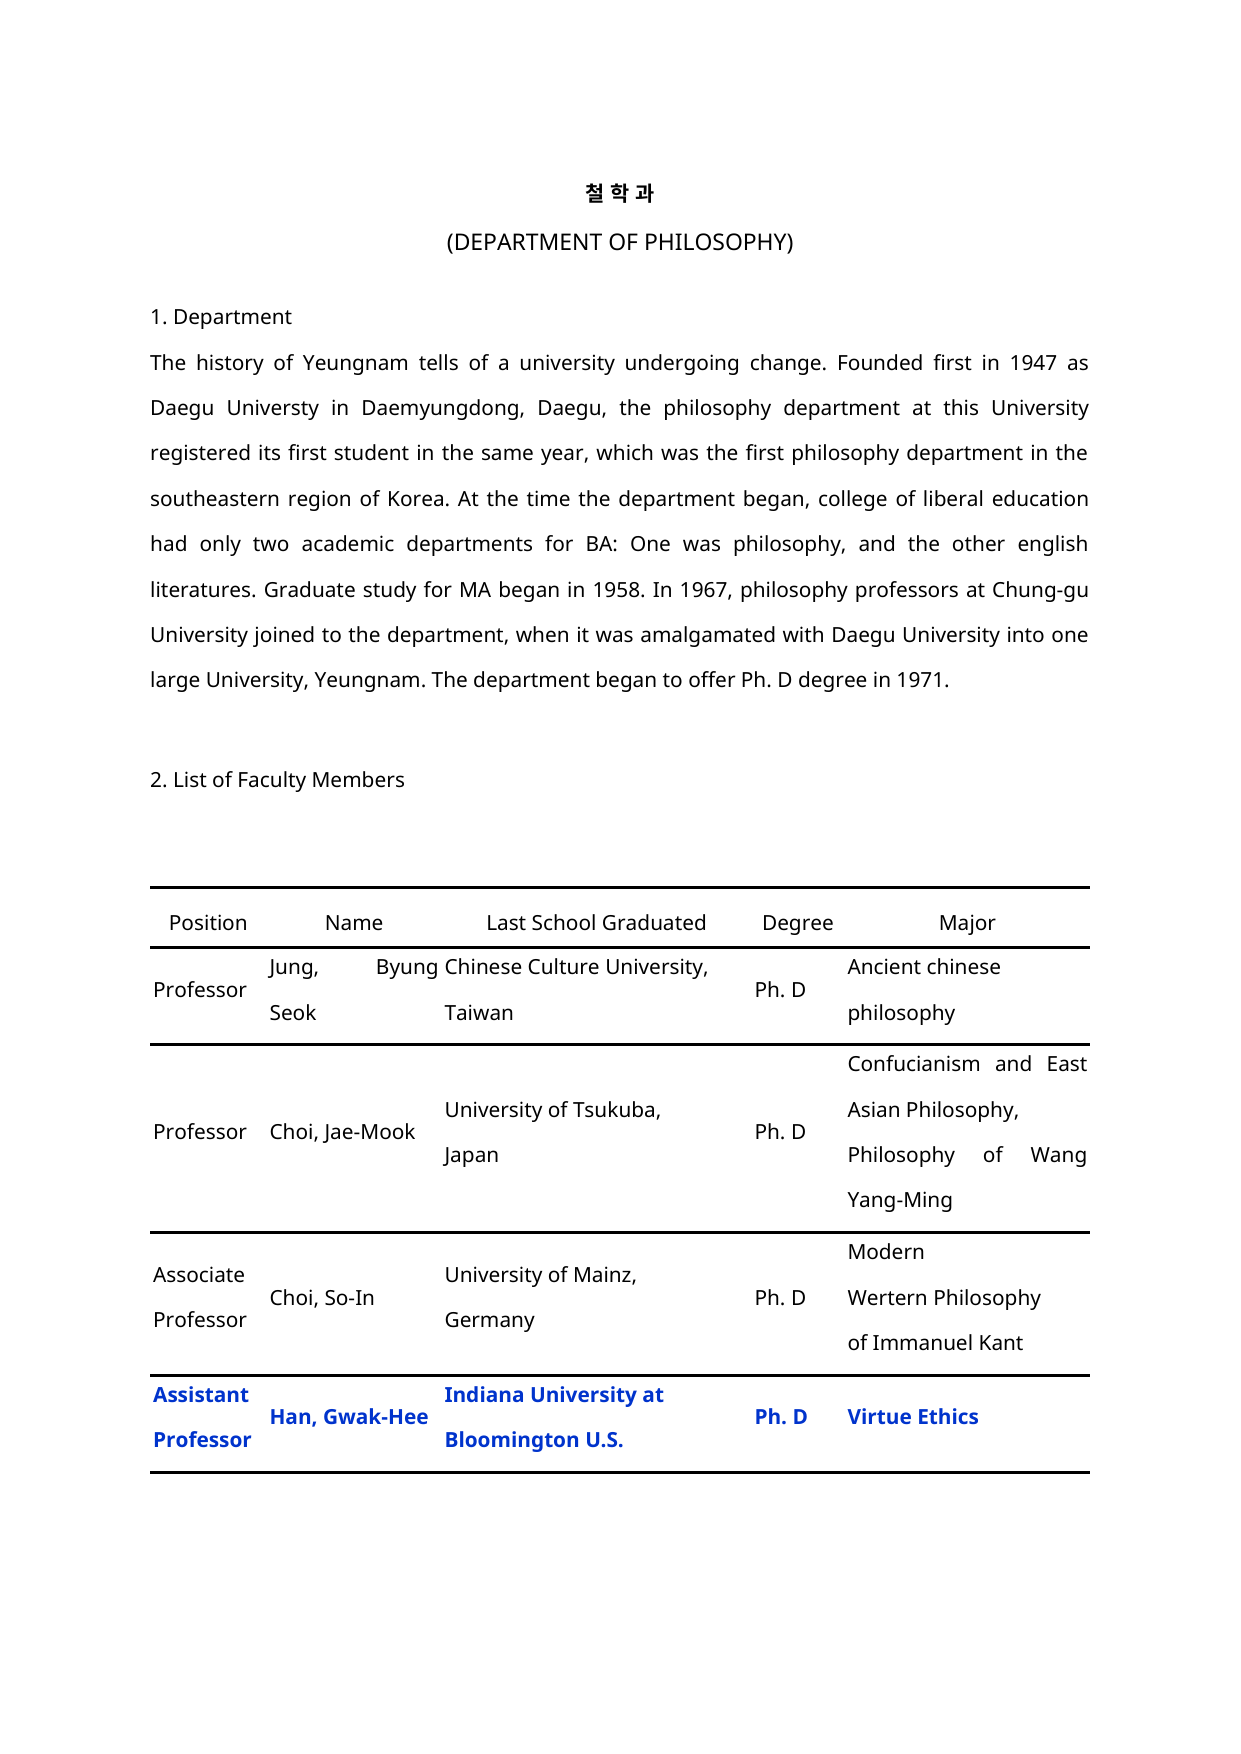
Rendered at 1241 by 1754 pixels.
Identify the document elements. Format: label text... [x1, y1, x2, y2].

table_header Degree [751, 889, 844, 946]
table_cell , [441, 1046, 751, 1231]
table_cell Ph. D [751, 949, 844, 1043]
table_cell Indiana University at Bloomington U.S. [441, 1377, 751, 1471]
table_header Name [266, 889, 441, 946]
table_cell , [441, 1234, 751, 1374]
text 2. List of Faculty Members [150, 756, 1090, 794]
table_cell Associate Professor [150, 1234, 266, 1374]
table_header Graduated [441, 889, 751, 946]
table_cell Professor [150, 1046, 266, 1231]
table_cell Professor [150, 949, 266, 1043]
table_cell Han, Gwak-Hee [266, 1377, 441, 1471]
table_cell , [441, 949, 751, 1043]
text 철 학 과 [150, 177, 1090, 207]
table_cell Ancient chinese philosophy [844, 949, 1090, 1043]
text (DEPARTMENT OF PHILOSOPHY) [150, 226, 1090, 257]
table_cell Jung, Byung Seok [266, 949, 441, 1043]
table_cell Virtue Ethics [844, 1377, 1090, 1471]
table_cell Modern Wertern Philosophy of Immanuel Kant [844, 1234, 1090, 1374]
table_cell Confucianism and East Asian Philosophy, Philosophy of Wang Yang-Ming [844, 1046, 1090, 1231]
table_header Major [844, 889, 1090, 946]
table_cell Choi, So-In [266, 1234, 441, 1374]
table_cell Assistant Professor [150, 1377, 266, 1471]
text The history of Yeungnam tells of a university undergoing change. Founded first in 1947 as Daegu Universty in Daemyungdong, Daegu, the philosophy department at this University registered its first student in the same year, which was the first philosophy department in the southeastern region of . At the time the department began, college of liberal education had only two academic departments for BA: One was philosophy, and the other english literatures. Graduate study for MA began in 1958. In 1967, philosophy professors at joined to the department, when it was amalgamated with into one large University, Yeungnam. The department began to offer Ph. D degree in 1971. [150, 348, 1090, 694]
table_cell Choi, Jae-Mook [266, 1046, 441, 1231]
table_cell Ph. D [751, 1234, 844, 1374]
table_cell Ph. D [751, 1377, 844, 1471]
table_cell Ph. D [751, 1046, 844, 1231]
text 1. Department [150, 302, 1090, 331]
table_header Position [150, 889, 266, 946]
